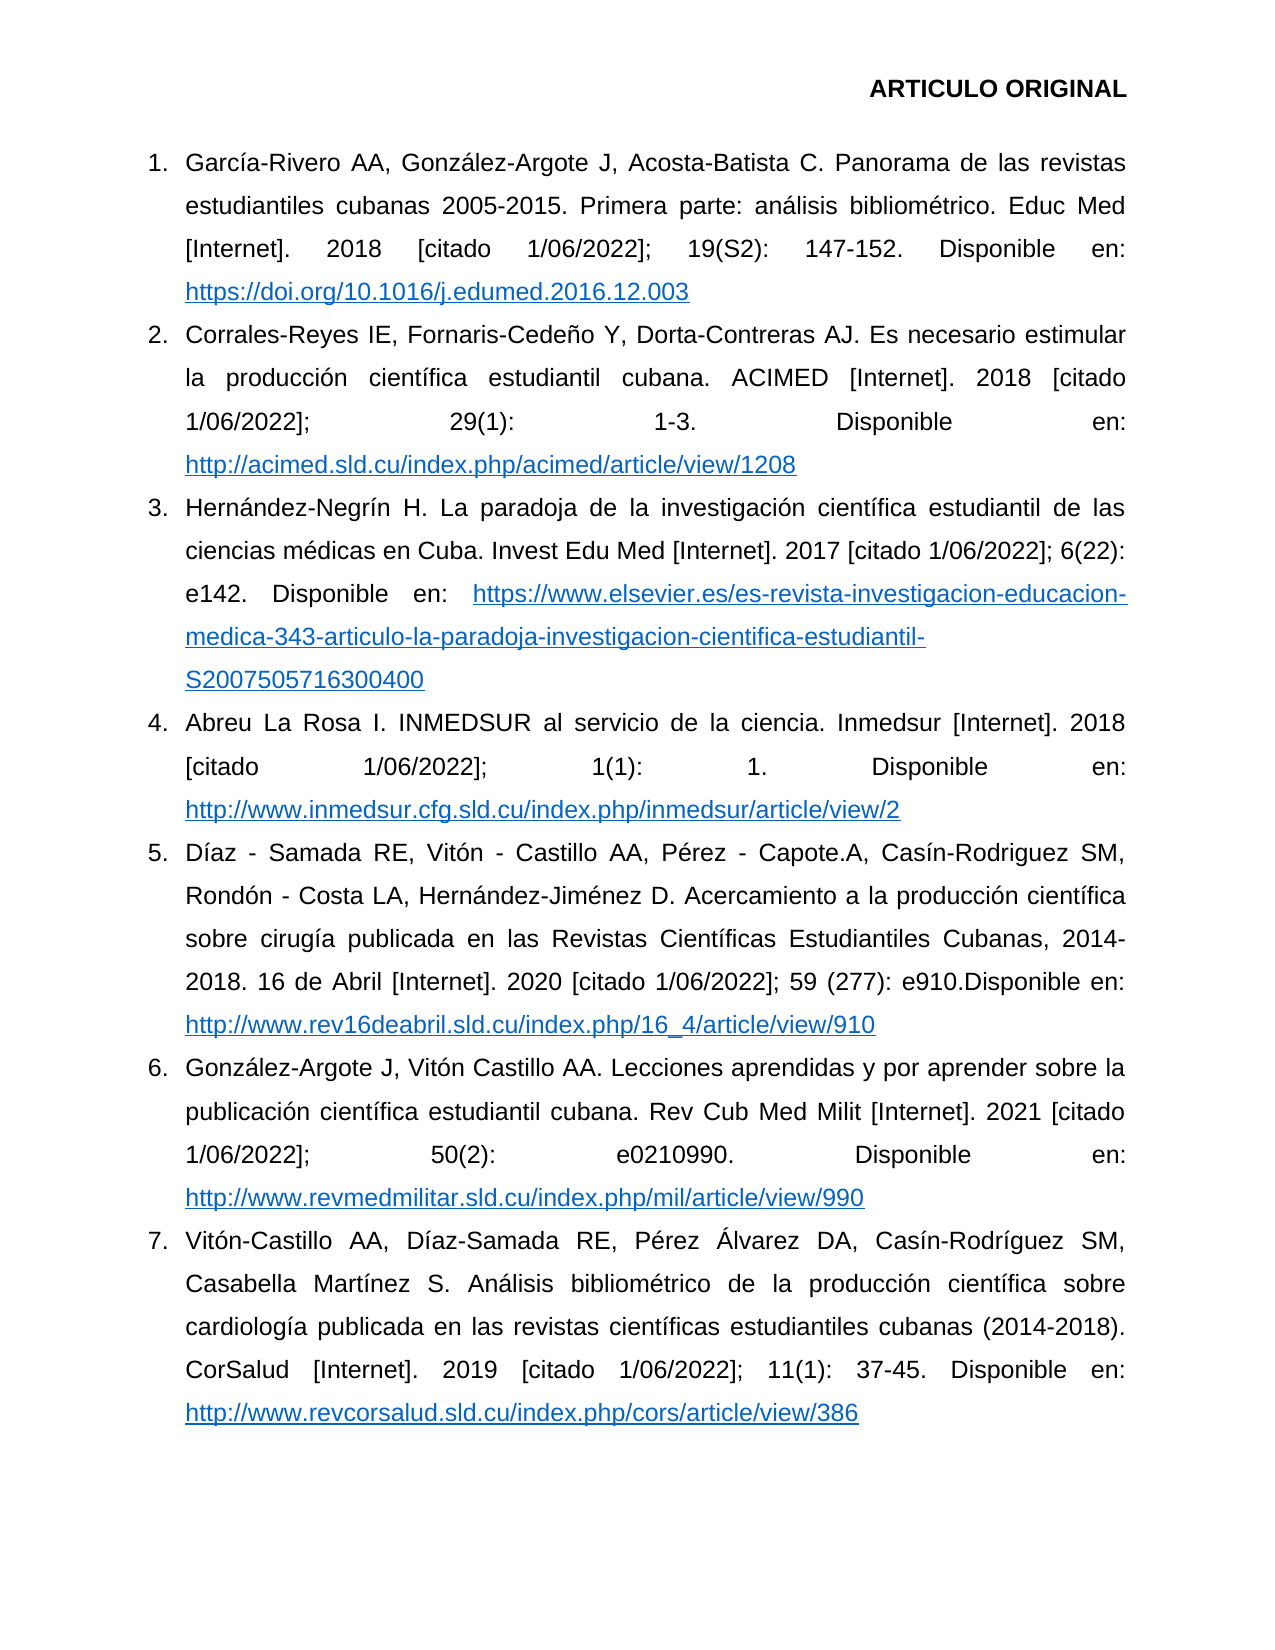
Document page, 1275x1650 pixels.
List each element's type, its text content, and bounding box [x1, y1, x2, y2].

list Hernández-Negrín H. La paradoja de la investigación científica estudiantil de las ciencias médicas en Cuba. Invest Edu Med [Internet]. 2017 [citado 1/06/2022]; 6(22): e142. Disponible en: https://www.elsevier.es/es-revista-investigacion-educacion-medica-343-articulo-la-paradoja-investigacion-cientifica-estudiantil-S2007505716300400 [148, 493, 1127, 694]
list González-Argote J, Vitón Castillo AA. Lecciones aprendidas y por aprender sobre la publicación científica estudiantil cubana. Rev Cub Med Milit [Internet]. 2021 [citado 1/06/2022]; 50(2): e0210990. Disponible en: http://www.revmedmilitar.sld.cu/index.php/mil/article/view/990 [148, 1053, 1127, 1211]
list Abreu La Rosa I. INMEDSUR al servicio de la ciencia. Inmedsur [Internet]. 2018 [citado 1/06/2022]; 1(1): 1. Disponible en: http://www.inmedsur.cfg.sld.cu/index.php/inmedsur/article/view/2 [148, 708, 1127, 823]
list Díaz - Samada RE, Vitón - Castillo AA, Pérez - Capote.A, Casín-Rodriguez SM, Rondón - Costa LA, Hernández-Jiménez D. Acercamiento a la producción científica sobre cirugía publicada en las Revistas Científicas Estudiantiles Cubanas, 2014-2018. 16 de Abril [Internet]. 2020 [citado 1/06/2022]; 59 (277): e910.Disponible en: http://www.rev16deabril.sld.cu/index.php/16_4/article/view/910 [148, 838, 1127, 1039]
list Vitón-Castillo AA, Díaz-Samada RE, Pérez Álvarez DA, Casín-Rodríguez SM, Casabella Martínez S. Análisis bibliométrico de la producción científica sobre cardiología publicada en las revistas científicas estudiantiles cubanas (2014-2018). CorSalud [Internet]. 2019 [citado 1/06/2022]; 11(1): 37-45. Disponible en: http://www.revcorsalud.sld.cu/index.php/cors/article/view/386 [148, 1226, 1127, 1427]
list Corrales-Reyes IE, Fornaris-Cedeño Y, Dorta-Contreras AJ. Es necesario estimular la producción científica estudiantil cubana. ACIMED [Internet]. 2018 [citado 1/06/2022]; 29(1): 1-3. Disponible en: http://acimed.sld.cu/index.php/acimed/article/view/1208 [148, 320, 1127, 478]
list García-Rivero AA, González-Argote J, Acosta-Batista C. Panorama de las revistas estudiantiles cubanas 2005-2015. Primera parte: análisis bibliométrico. Educ Med [Internet]. 2018 [citado 1/06/2022]; 19(S2): 147-152. Disponible en: https://doi.org/10.1016/j.edumed.2016.12.003 [148, 148, 1127, 306]
